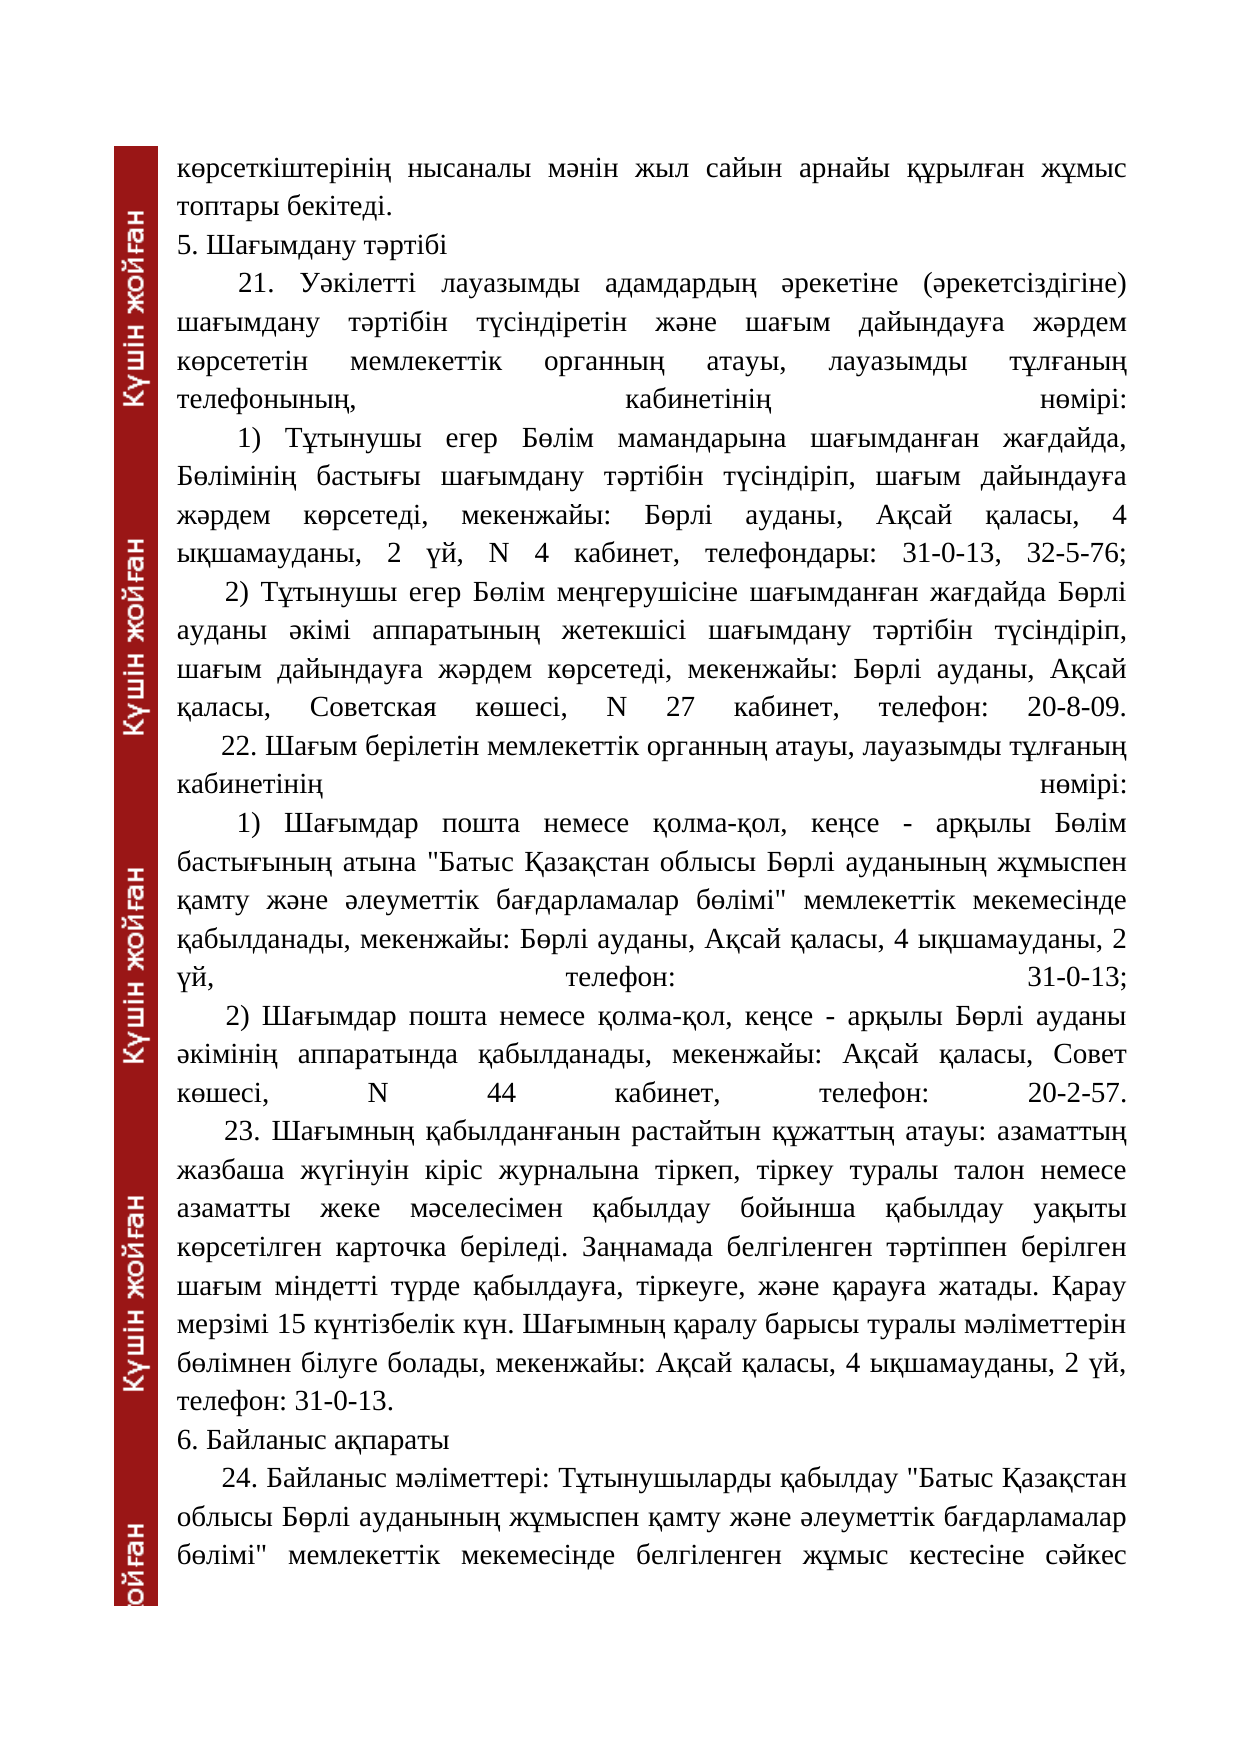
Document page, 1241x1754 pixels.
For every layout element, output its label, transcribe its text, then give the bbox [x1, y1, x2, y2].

text 21. Уәкілетті лауазымды адамдардың әрекетіне (әрекетсіздігіне) шағымдану тәртібін түсіндіретін және шағым дайындауға жәрдем көрсететін мемлекеттік органның атауы, лауазымды тұлғаның телефонының, кабинетінің нөмірі: 1) Тұтынушы егер Бөлім мамандарына шағымданған жағдайда, Бөлімінің бастығы шағымдану тәртібін түсіндіріп, шағым дайындауға жәрдем көрсетеді, мекенжайы: Бөрлі ауданы, Ақсай қаласы, 4 ықшамауданы, 2 үй, N 4 кабинет, телефондары: 31-0-13, 32-5-76; 2) Тұтынушы егер Бөлім меңгерушісіне шағымданған жағдайда Бөрлі ауданы әкімі аппаратының жетекшісі шағымдану тәртібін түсіндіріп, шағым дайындауға жәрдем көрсетеді, мекенжайы: Бөрлі ауданы, Ақсай қаласы, Советская көшесі, N 27 кабинет, телефон: 20-8-09. 22. Шағым берілетін мемлекеттік органның атауы, лауазымды тұлғаның кабинетінің нөмірі: 1) Шағымдар пошта немесе қолма-қол, кеңсе - арқылы Бөлім бастығының атына "Батыс Қазақстан облысы Бөрлі ауданының жұмыспен қамту және әлеуметтік бағдарламалар бөлімі" мемлекеттік мекемесінде қабылданады, мекенжайы: Бөрлі ауданы, Ақсай қаласы, 4 ықшамауданы, 2 үй, телефон: 31-0-13; 2) Шағымдар пошта немесе қолма-қол, кеңсе - арқылы Бөрлі ауданы әкімінің аппаратында қабылданады, мекенжайы: Ақсай қаласы, Совет көшесі, N 44 кабинет, телефон: 20-2-57. 23. Шағымның қабылданғанын растайтын құжаттың атауы: азаматтың жазбаша жүгінуін кіріс журналына тіркеп, тіркеу туралы талон немесе азаматты жеке мәселесімен қабылдау бойынша қабылдау уақыты көрсетілген карточка беріледі. Заңнамада белгіленген тәртіппен берілген шағым міндетті түрде қабылдауға, тіркеуге, және қарауға жатады. Қарау мерзімі 15 күнтізбелік күн. Шағымның қаралу барысы туралы мәліметтерін бөлімнен білуге болады, мекенжайы: Ақсай қаласы, 4 ықшамауданы, 2 үй, телефон: 31-0-13. [112, 266, 1128, 1417]
picture [114, 146, 158, 150]
picture [114, 222, 158, 227]
picture [114, 1417, 158, 1422]
picture [114, 261, 158, 266]
text 5. Шағымдану тәртібі [112, 227, 1128, 261]
text 6. Байланыс ақпараты [112, 1422, 1128, 1455]
picture [114, 1455, 158, 1460]
picture [114, 1571, 158, 1606]
